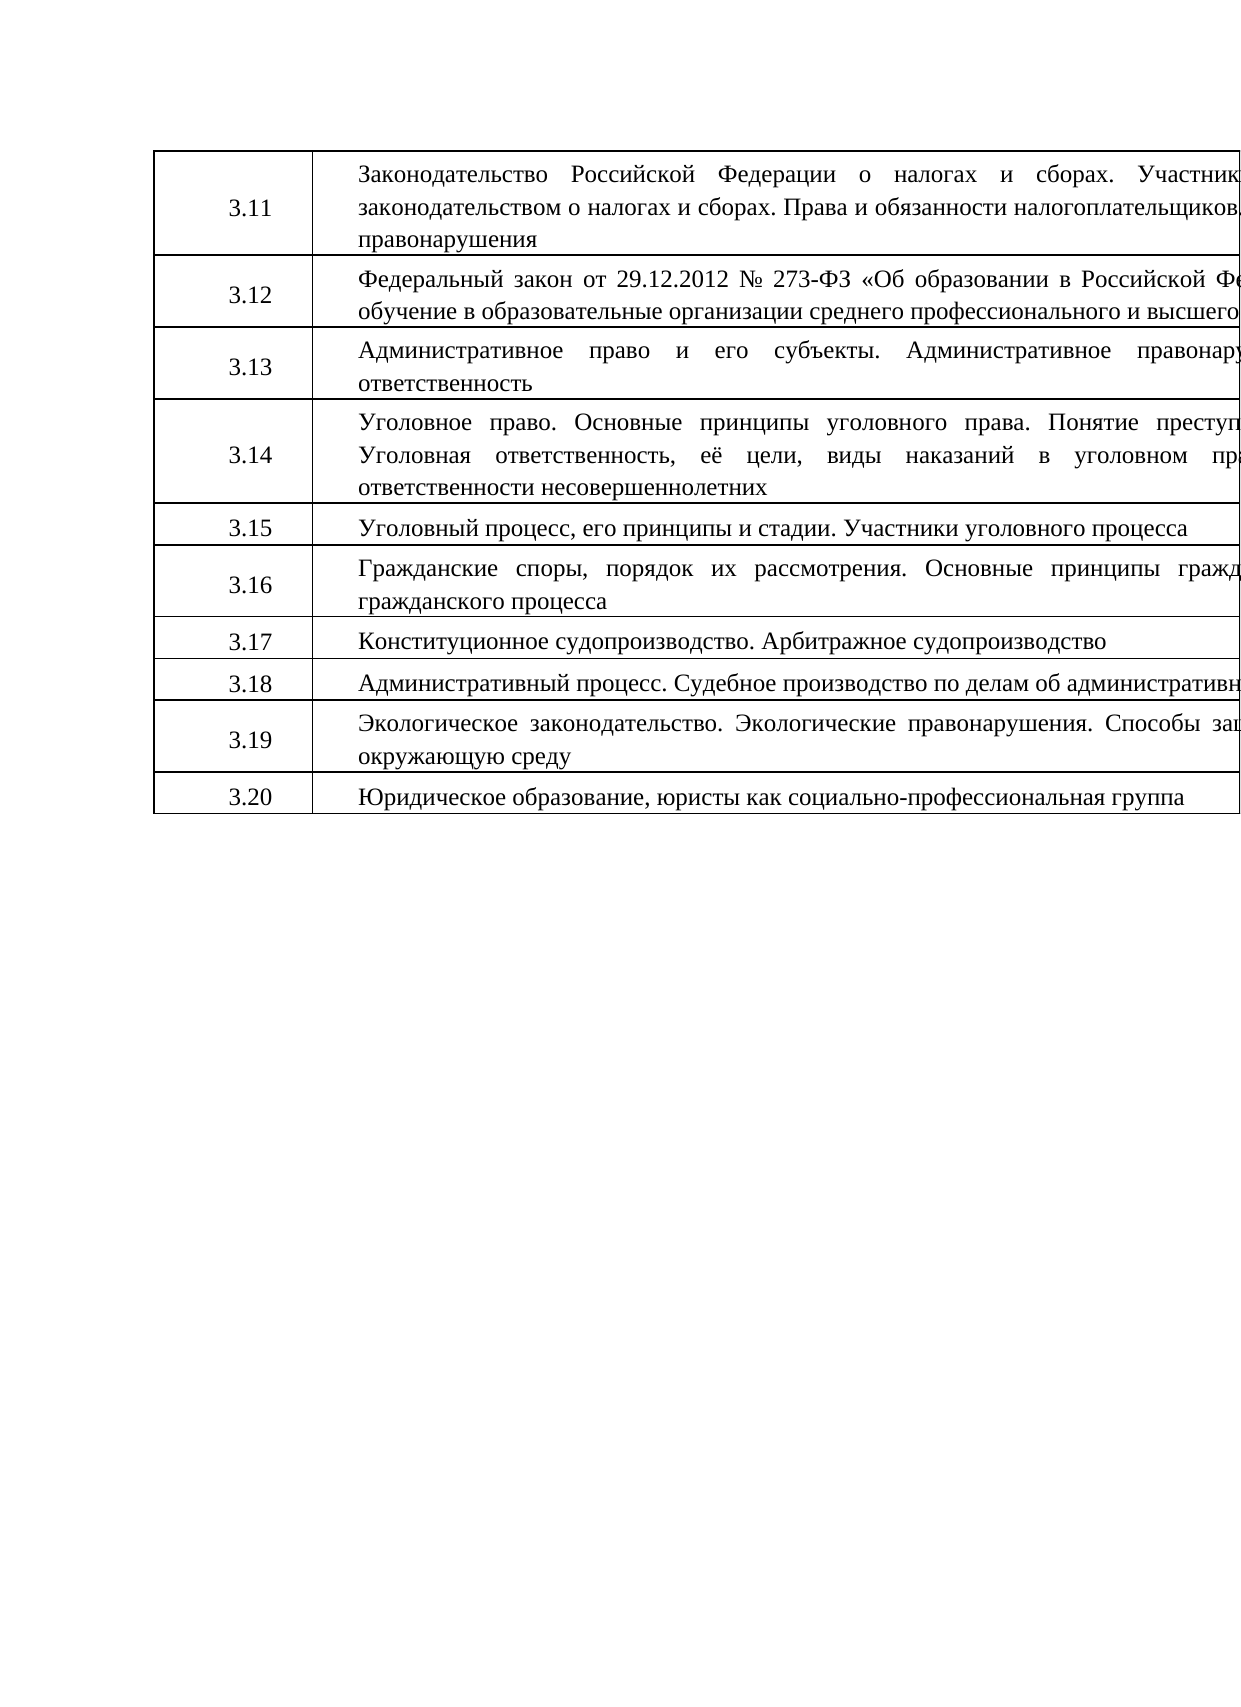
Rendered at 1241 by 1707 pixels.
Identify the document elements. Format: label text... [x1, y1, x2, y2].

table_cell 3.20 [155, 773, 312, 813]
table_cell Юридическое образование, юристы как социально-профессиональная группа [313, 773, 1239, 813]
table_cell Гражданские споры, порядок их рассмотрения. Основные принципы гражданского процесса. Участники гражданского процесса [313, 546, 1239, 616]
table_cell Уголовный процесс, его принципы и стадии. Участники уголовного процесса [313, 504, 1239, 544]
table_cell Уголовное право. Основные принципы уголовного права. Понятие преступления и виды преступлений. Уголовная ответственность, её цели, виды наказаний в уголовном праве. Особенности уголовной ответственности несовершеннолетних [313, 400, 1239, 502]
table_cell 3.18 [155, 659, 312, 699]
table_cell Административное право и его субъекты. Административное правонарушение и административная ответственность [313, 328, 1239, 398]
table_cell Федеральный закон от 29.12.2012 № 273-ФЗ «Об образовании в Российской Федерации». Порядок приёма на обучение в образовательные организации среднего профессионального и высшего образования [313, 256, 1239, 326]
table_cell 3.14 [155, 400, 312, 502]
table_cell 3.12 [155, 256, 312, 326]
table_cell 3.15 [155, 504, 312, 544]
table_cell Административный процесс. Судебное производство по делам об административных правонарушениях [313, 659, 1239, 699]
table_cell Законодательство Российской Федерации о налогах и сборах. Участники отношений, регулируемых законодательством о налогах и сборах. Права и обязанности налогоплательщиков. Ответственность за налоговые правонарушения [313, 152, 1239, 254]
table_cell 3.16 [155, 546, 312, 616]
table_cell 3.13 [155, 328, 312, 398]
table_cell 3.19 [155, 701, 312, 771]
table_cell 3.11 [155, 152, 312, 254]
table_cell Экологическое законодательство. Экологические правонарушения. Способы защиты права на благоприятную окружающую среду [313, 701, 1239, 771]
table_cell Конституционное судопроизводство. Арбитражное судопроизводство [313, 617, 1239, 657]
table_cell 3.17 [155, 617, 312, 657]
